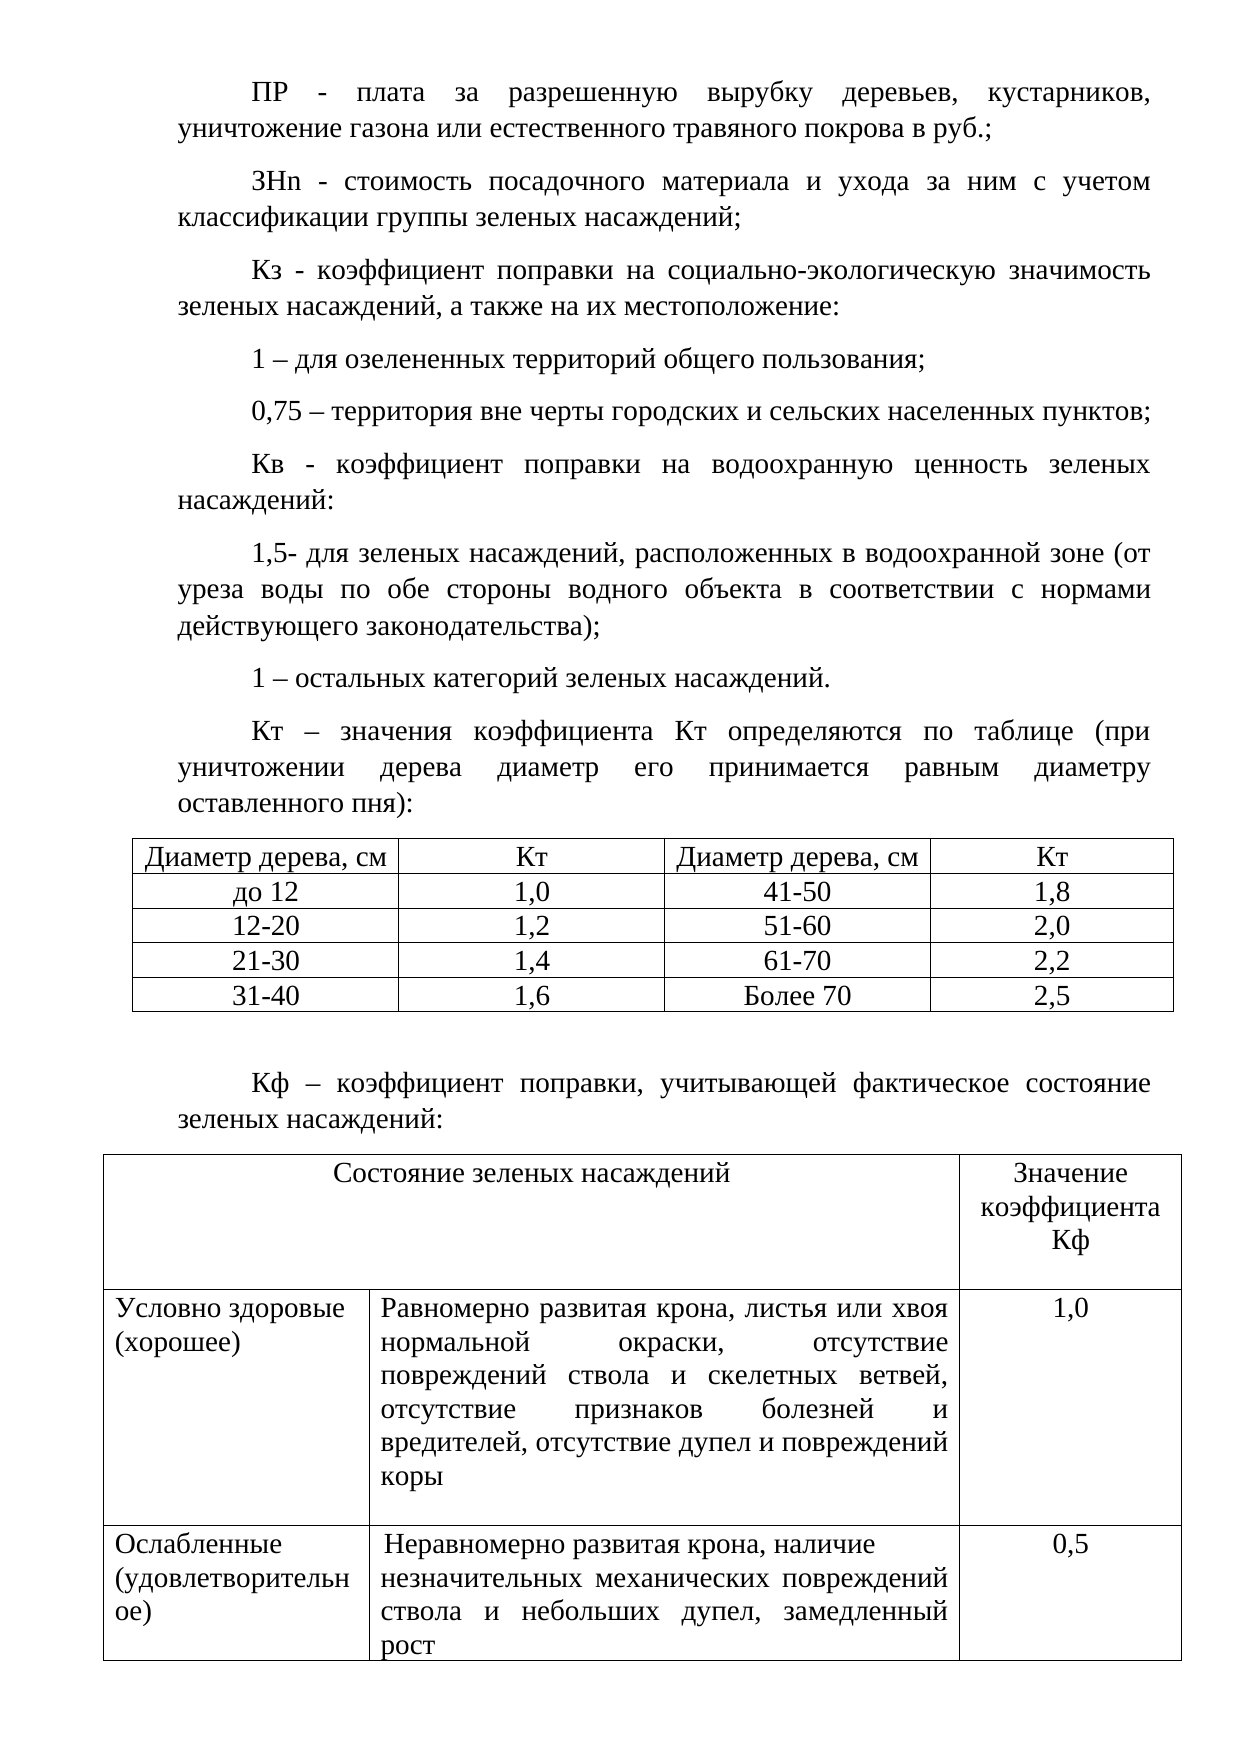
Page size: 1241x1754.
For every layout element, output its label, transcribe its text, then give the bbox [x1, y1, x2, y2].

text 0,75 – территория вне черты городских и сельских населенных пунктов; [177, 393, 1152, 427]
table_cell 1,4 [399, 943, 664, 977]
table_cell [104, 1526, 369, 1660]
text 1,5- для зеленых насаждений, расположенных в водоохранной зоне (от уреза воды по обе стороны водного объекта в соответствии с нормами действующего законодательства); [177, 535, 1152, 641]
table_cell Условно здоровые (хорошее) [104, 1290, 369, 1525]
text Кт – значения коэффициента Кт определяются по таблице (при уничтожении дерева диаметр его принимается равным диаметру оставленного пня): [177, 713, 1152, 819]
table_cell 1,8 [931, 874, 1173, 907]
text Кз - коэффициент поправки на социально-экологическую значимость зеленых насаждений, а также на их местоположение: [177, 252, 1152, 321]
table_header Кт [931, 839, 1173, 873]
table_cell 0,5 [960, 1526, 1181, 1660]
table_header Диаметр дерева, см [665, 839, 930, 873]
text Кв - коэффициент поправки на водоохранную ценность зеленых насаждений: [177, 446, 1152, 516]
table_cell 2,0 [931, 909, 1173, 942]
table_cell 31-40 [133, 978, 398, 1011]
table_cell Равномерно развитая крона, листья или хвоя нормальной окраски, отсутствие повреждений ствола и скелетных ветвей, отсутствие признаков болезней и вредителей, отсутствие дупел и повреждений коры [370, 1290, 959, 1525]
table_cell до 12 [133, 874, 398, 907]
table_header Диаметр дерева, см [133, 839, 398, 873]
text ЗНn - стоимость посадочного материала и ухода за ним с учетом классификации группы зеленых насаждений; [177, 163, 1152, 232]
text 1 – остальных категорий зеленых насаждений. [177, 660, 1152, 694]
table_cell 2,2 [931, 943, 1173, 977]
table_cell 1,2 [399, 909, 664, 942]
table_cell 1,6 [399, 978, 664, 1011]
table_header Кт [399, 839, 664, 873]
table_cell 21-30 [133, 943, 398, 977]
text 1 – для озелененных территорий общего пользования; [177, 341, 1152, 374]
table_cell 41-50 [665, 874, 930, 907]
table_cell 61-70 [665, 943, 930, 977]
table_cell 2,5 [931, 978, 1173, 1011]
table_header Состояние зеленых насаждений [104, 1155, 959, 1289]
table_cell 1,0 [399, 874, 664, 907]
table_cell 51-60 [665, 909, 930, 942]
table_header Значение коэффициента Кф [960, 1155, 1181, 1289]
table_cell 12-20 [133, 909, 398, 942]
table_cell Более 70 [665, 978, 930, 1011]
text ПР - плата за разрешенную вырубку деревьев, кустарников, уничтожение газона или естественного травяного покрова в руб.; [177, 74, 1152, 143]
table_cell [370, 1526, 959, 1660]
table_cell 1,0 [960, 1290, 1181, 1525]
text Кф – коэффициент поправки, учитывающей фактическое состояние зеленых насаждений: [177, 1065, 1152, 1135]
